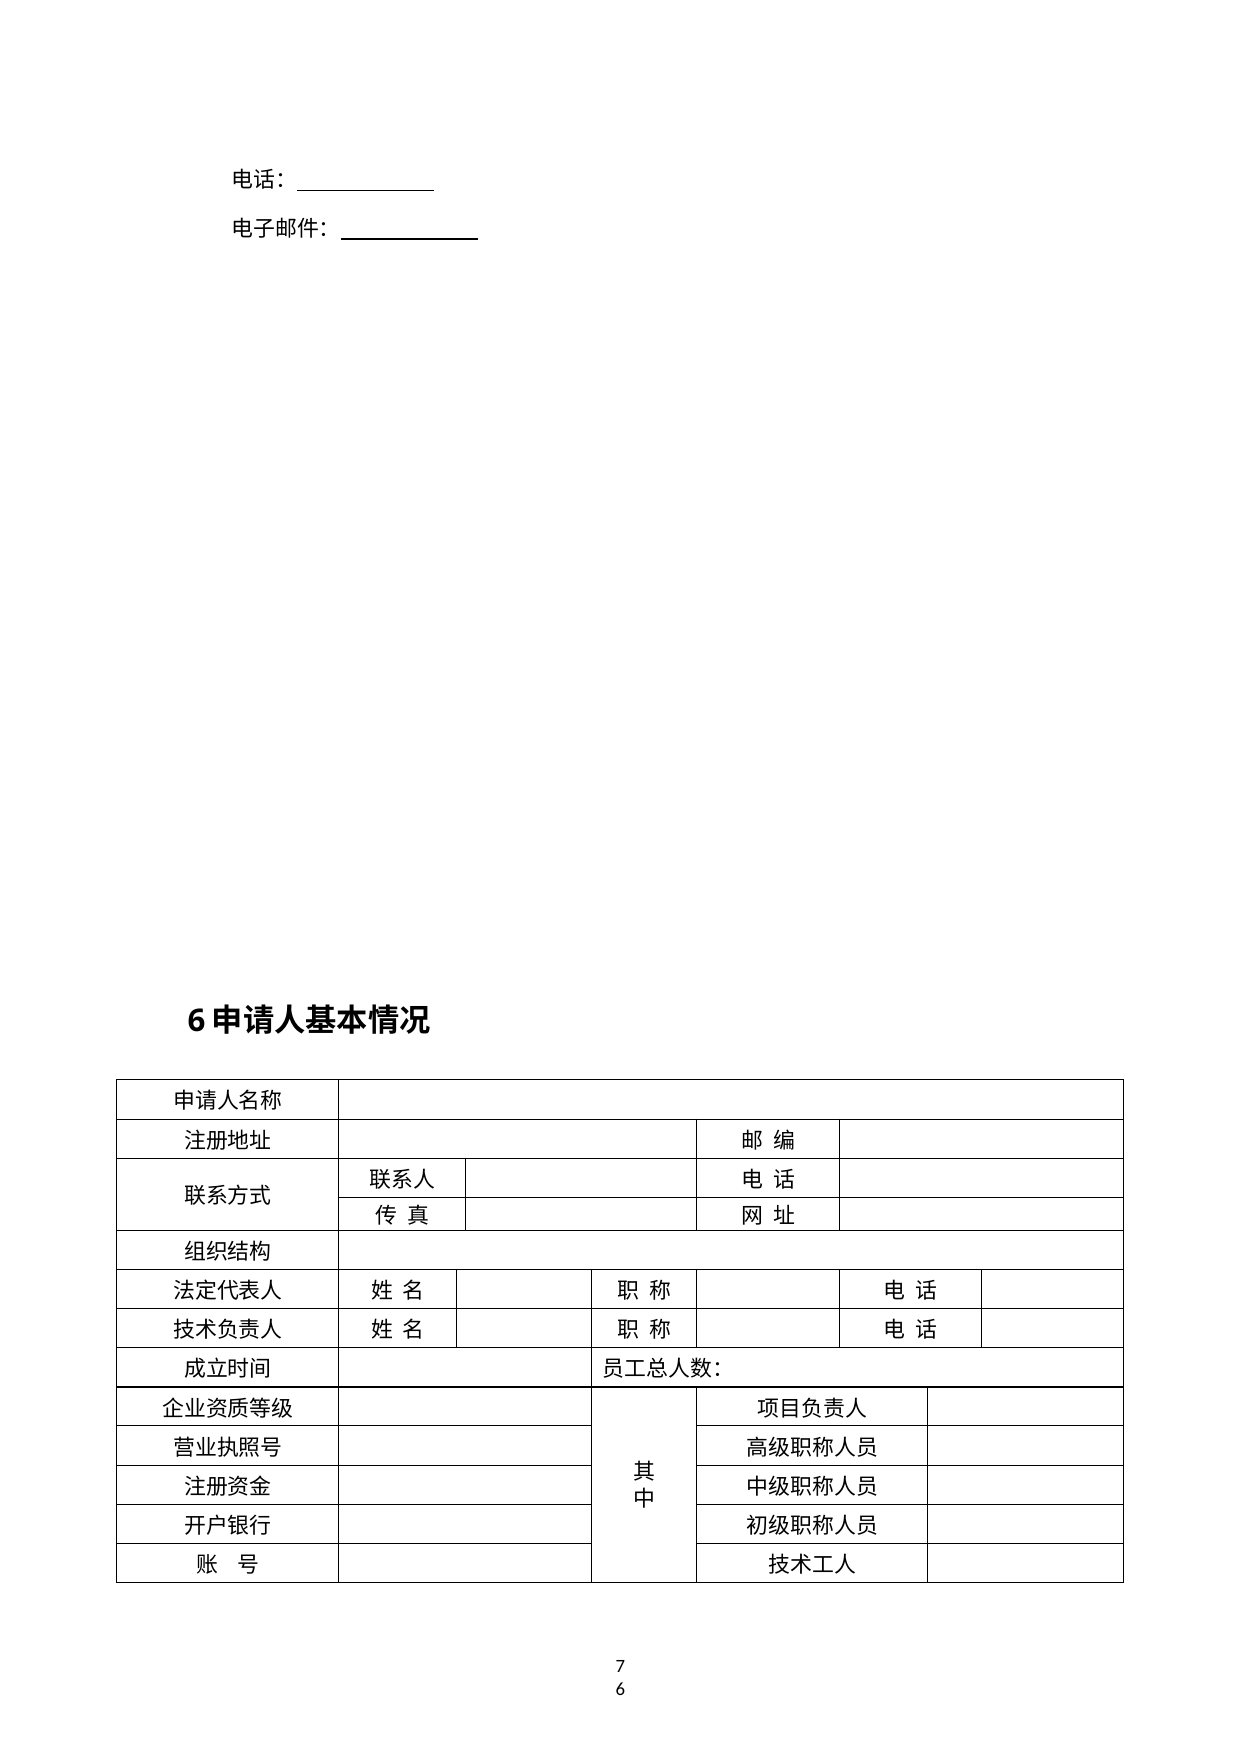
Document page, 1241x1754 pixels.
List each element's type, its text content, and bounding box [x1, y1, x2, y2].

table_cell 职 称 [592, 1309, 696, 1347]
table_cell 联系人 [339, 1159, 465, 1197]
table_cell [457, 1309, 591, 1347]
table_cell 成立时间 [117, 1348, 338, 1386]
table_cell [982, 1309, 1123, 1347]
table_cell [928, 1426, 1123, 1464]
table_cell 电 话 [840, 1309, 981, 1347]
table_cell [457, 1270, 591, 1308]
table_cell 中级职称人员 [697, 1466, 927, 1503]
table_cell [982, 1270, 1123, 1308]
table_cell 开户银行 [117, 1505, 338, 1543]
table_cell 电 话 [697, 1159, 839, 1197]
table_header 申请人名称 [117, 1080, 338, 1118]
table_cell [339, 1426, 591, 1464]
table_cell 姓 名 [339, 1309, 456, 1347]
table_cell [697, 1270, 839, 1308]
table_cell 邮 编 [697, 1120, 839, 1157]
table_cell 传 真 [339, 1198, 465, 1230]
table_cell 技术工人 [697, 1544, 927, 1582]
table_cell [928, 1388, 1123, 1425]
table_cell 法定代表人 [117, 1270, 338, 1308]
table_cell [339, 1348, 591, 1386]
table_cell 项目负责人 [697, 1388, 927, 1425]
table_cell [466, 1198, 696, 1230]
table_cell [928, 1466, 1123, 1503]
table_cell [697, 1309, 839, 1347]
text 6申请人基本情况 [187, 985, 1053, 1050]
table_cell 营业执照号 [117, 1426, 338, 1464]
table_cell 员工总人数： [592, 1348, 1123, 1386]
text 电话： [187, 162, 1053, 194]
table_cell [339, 1231, 1123, 1269]
table_cell [840, 1159, 1123, 1197]
table_cell [339, 1544, 591, 1582]
table_cell 高级职称人员 [697, 1426, 927, 1464]
table_cell 电 话 [840, 1270, 981, 1308]
table_cell 注册资金 [117, 1466, 338, 1503]
table_cell 姓 名 [339, 1270, 456, 1308]
table_cell [466, 1159, 696, 1197]
table_cell 其 中 [592, 1388, 696, 1582]
table_cell 网 址 [697, 1198, 839, 1230]
table_cell 账 号 [117, 1544, 338, 1582]
table_cell 组织结构 [117, 1231, 338, 1269]
table_cell 企业资质等级 [117, 1388, 338, 1425]
table_cell [840, 1198, 1123, 1230]
table_cell 初级职称人员 [697, 1505, 927, 1543]
table_cell [840, 1120, 1123, 1157]
table_cell [928, 1544, 1123, 1582]
table_cell 技术负责人 [117, 1309, 338, 1347]
table_cell [339, 1388, 591, 1425]
table_cell [339, 1466, 591, 1503]
table_cell [339, 1120, 696, 1157]
table_cell [339, 1505, 591, 1543]
table_cell 联系方式 [117, 1159, 338, 1230]
text 电子邮件： [187, 210, 1053, 243]
table_cell 注册地址 [117, 1120, 338, 1157]
table_cell [928, 1505, 1123, 1543]
table_header [339, 1080, 1123, 1118]
table_cell 职 称 [592, 1270, 696, 1308]
